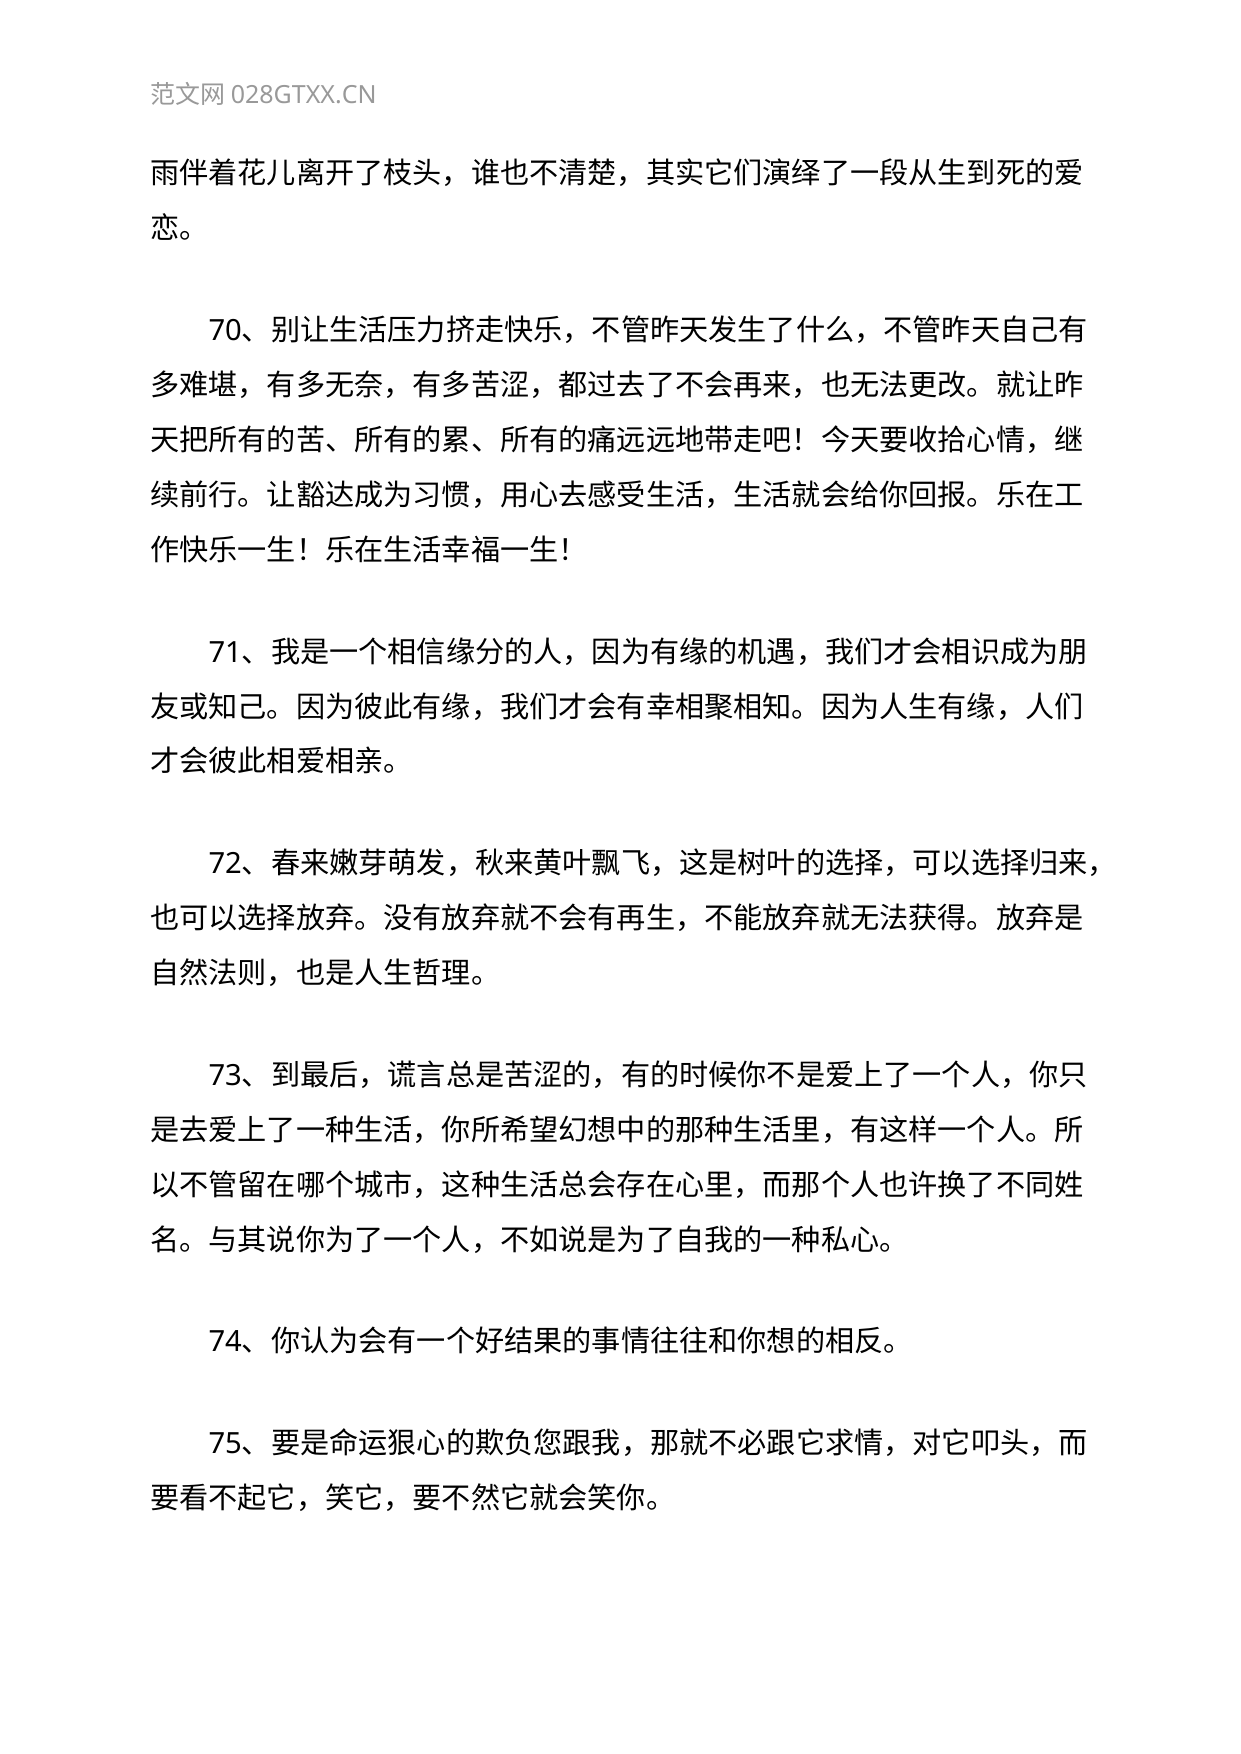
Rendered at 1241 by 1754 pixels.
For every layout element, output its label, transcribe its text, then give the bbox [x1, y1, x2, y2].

text 70、别让生活压力挤走快乐，不管昨天发生了什么，不管昨天自己有多难堪，有多无奈，有多苦涩，都过去了不会再来，也无法更改。就让昨天把所有的苦、所有的累、所有的痛远远地带走吧！今天要收拾心情，继续前行。让豁达成为习惯，用心去感受生活，生活就会给你回报。乐在工作快乐一生！乐在生活幸福一生！ [150, 307, 1090, 569]
text 74、你认为会有一个好结果的事情往往和你想的相反。 [150, 1318, 1090, 1360]
text 73、到最后，谎言总是苦涩的，有的时候你不是爱上了一个人，你只是去爱上了一种生活，你所希望幻想中的那种生活里，有这样一个人。所以不管留在哪个城市，这种生活总会存在心里，而那个人也许换了不同姓名。与其说你为了一个人，不如说是为了自我的一种私心。 [150, 1051, 1090, 1258]
text 72、春来嫩芽萌发，秋来黄叶飘飞，这是树叶的选择，可以选择归来，也可以选择放弃。没有放弃就不会有再生，不能放弃就无法获得。放弃是自然法则，也是人生哲理。 [150, 840, 1090, 992]
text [150, 150, 1090, 247]
text 71、我是一个相信缘分的人，因为有缘的机遇，我们才会相识成为朋友或知己。因为彼此有缘，我们才会有幸相聚相知。因为人生有缘，人们才会彼此相爱相亲。 [150, 628, 1090, 780]
text 75、要是命运狠心的欺负您跟我，那就不必跟它求情，对它叩头，而要看不起它，笑它，要不然它就会笑你。 [150, 1420, 1090, 1517]
